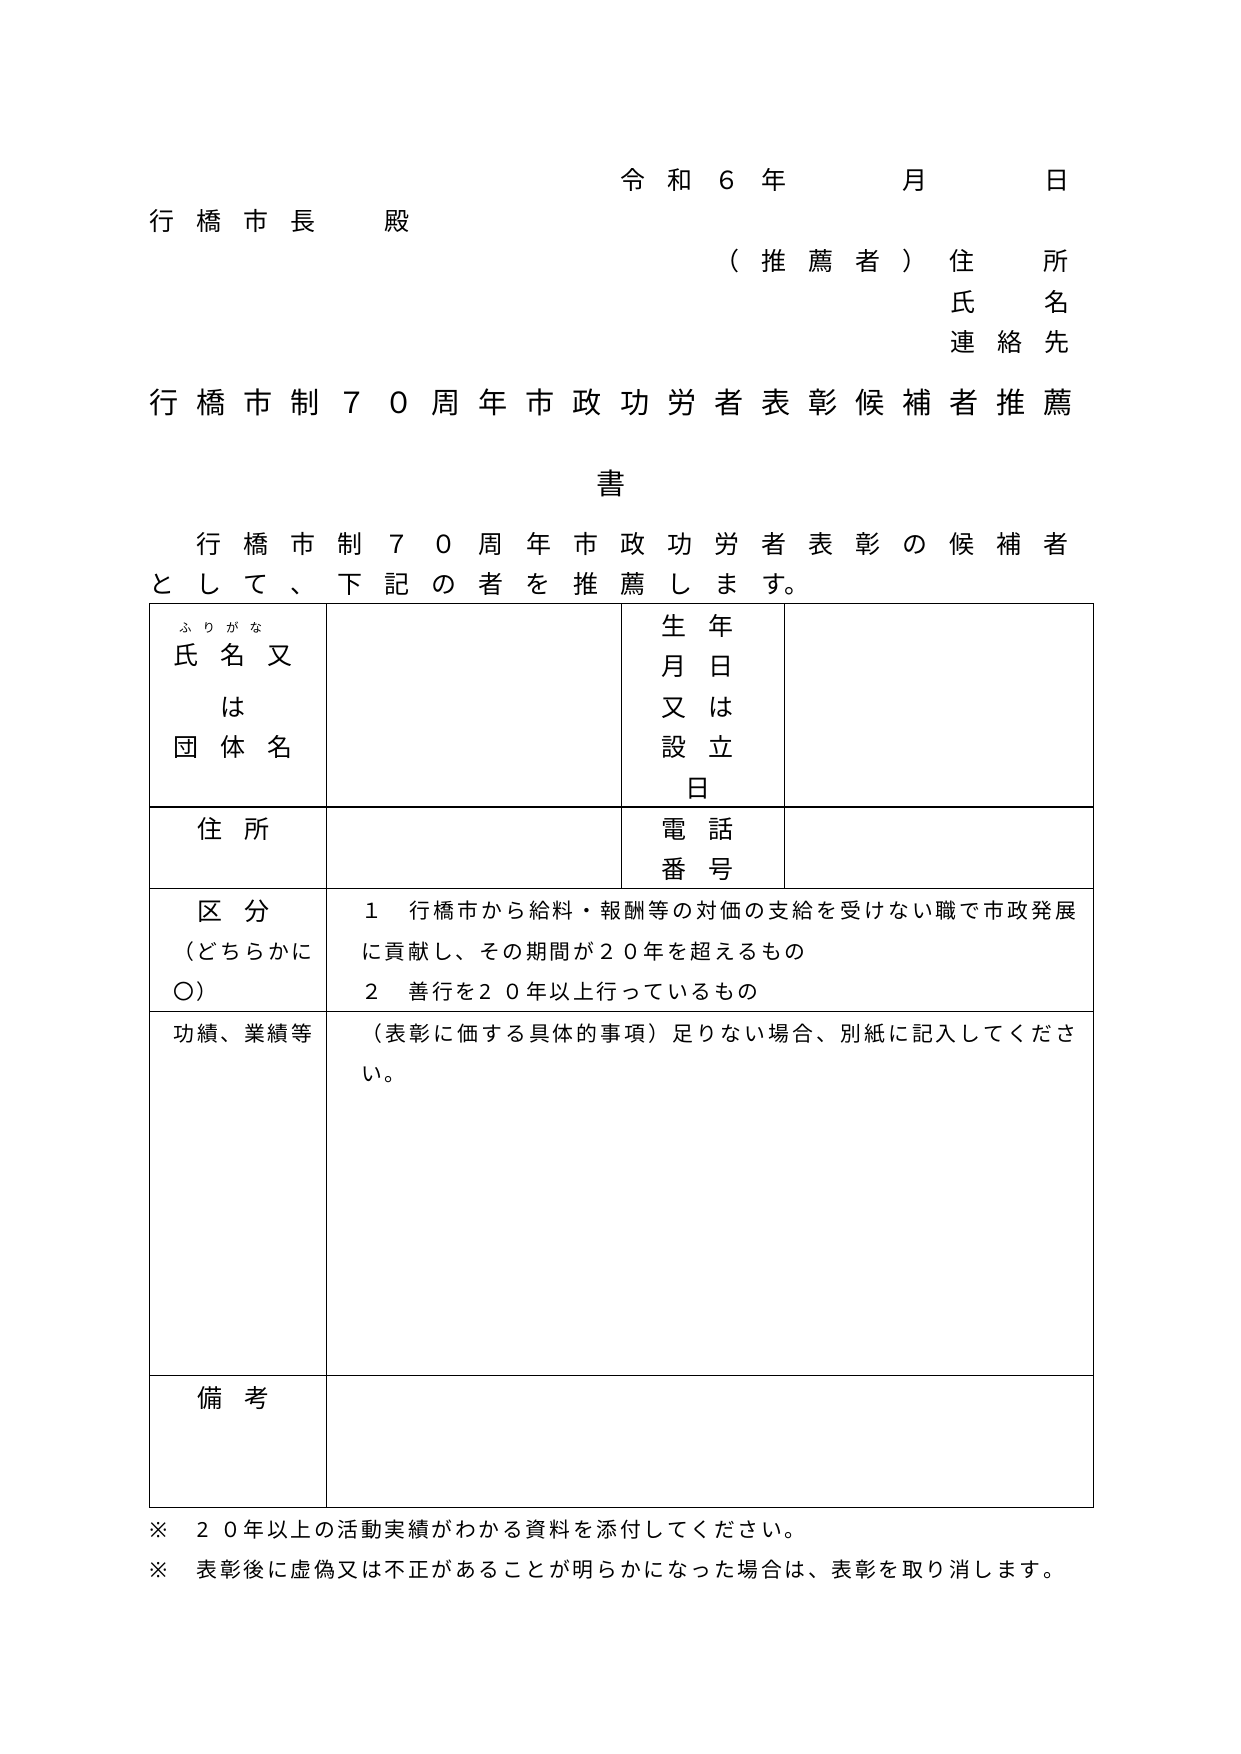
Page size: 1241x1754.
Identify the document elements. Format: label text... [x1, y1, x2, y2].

table_cell 区分 （どちらかに〇） [150, 889, 326, 1011]
text 氏 名 [149, 280, 1091, 320]
table_cell （表彰に価する具体的事項）足りない場合、別紙に記入してください。 [327, 1012, 1093, 1375]
text 行橋市長 殿 [149, 199, 1091, 239]
text ※ 表彰後に虚偽又は不正があることが明らかになった場合は、表彰を取り消します。 [149, 1548, 1091, 1589]
table_cell 住所 [150, 808, 326, 888]
text 令和６年 月 日 [149, 159, 1091, 199]
table_cell １ 行橋市から給料・報酬等の対価の支給を受けない職で市政発展に貢献し、その期間が２０年を超えるもの ２ 善行を2０年以上行っているもの [327, 889, 1093, 1011]
table_header 又は 団体名 [150, 604, 326, 806]
table_cell 功績、業績等 [150, 1012, 326, 1375]
table_cell 電話番号 [622, 808, 784, 888]
text 行橋市制７０周年市政功労者表彰の候補者として、下記の者を推薦します。 [149, 522, 1091, 603]
text 行橋市制７０周年市政功労者表彰候補者推薦書 [149, 361, 1091, 522]
table_header 生年月日 又は設立日 [622, 604, 784, 806]
table_cell [327, 808, 621, 888]
text （推薦者）住 所 [149, 239, 1091, 280]
table_cell 備考 [150, 1376, 326, 1507]
table_header [785, 604, 1093, 806]
table_cell [785, 808, 1093, 888]
text ※ 2０年以上の活動実績がわかる資料を添付してください。 [149, 1508, 1091, 1548]
text 連絡先 [149, 320, 1091, 361]
table_cell [327, 1376, 1093, 1507]
table_header [327, 604, 621, 806]
